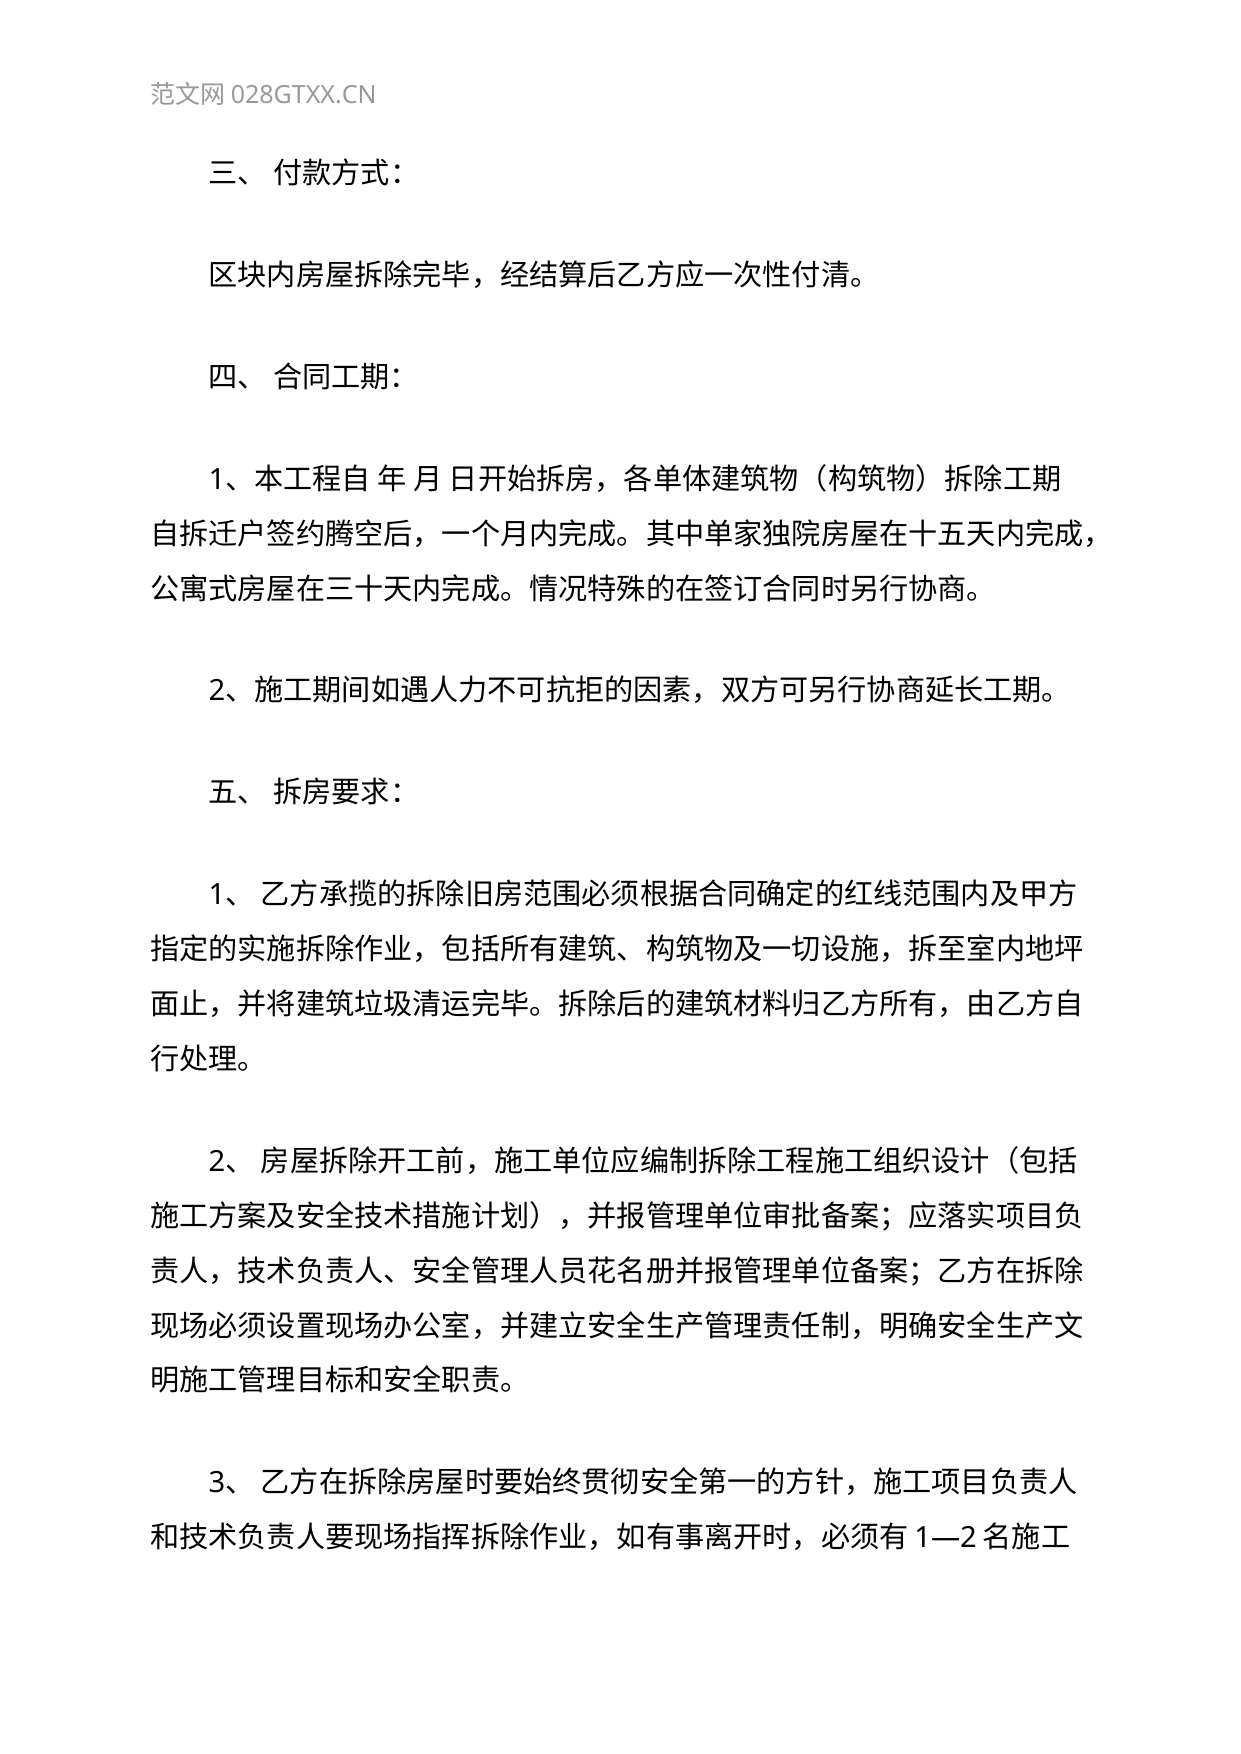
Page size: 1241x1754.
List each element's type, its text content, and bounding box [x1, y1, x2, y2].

text 1、本工程自 年 月 日开始拆房，各单体建筑物（构筑物）拆除工期自拆迁户签约腾空后，一个月内完成。其中单家独院房屋在十五天内完成，公寓式房屋在三十天内完成。情况特殊的在签订合同时另行协商。 [150, 455, 1090, 607]
text 1、 乙方承揽的拆除旧房范围必须根据合同确定的红线范围内及甲方指定的实施拆除作业，包括所有建筑、构筑物及一切设施，拆至室内地坪面止，并将建筑垃圾清运完毕。拆除后的建筑材料归乙方所有，由乙方自行处理。 [150, 871, 1090, 1078]
text 2、施工期间如遇人力不可抗拒的因素，双方可另行协商延长工期。 [150, 667, 1090, 709]
text 2、 房屋拆除开工前，施工单位应编制拆除工程施工组织设计（包括施工方案及安全技术措施计划），并报管理单位审批备案；应落实项目负责人，技术负责人、安全管理人员花名册并报管理单位备案；乙方在拆除现场必须设置现场办公室，并建立安全生产管理责任制，明确安全生产文明施工管理目标和安全职责。 [150, 1137, 1090, 1399]
text 三、 付款方式： [150, 150, 1090, 192]
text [150, 1459, 1090, 1556]
text 四、 合同工期： [150, 353, 1090, 396]
text 区块内房屋拆除完毕，经结算后乙方应一次性付清。 [150, 252, 1090, 294]
text 五、 拆房要求： [150, 769, 1090, 811]
